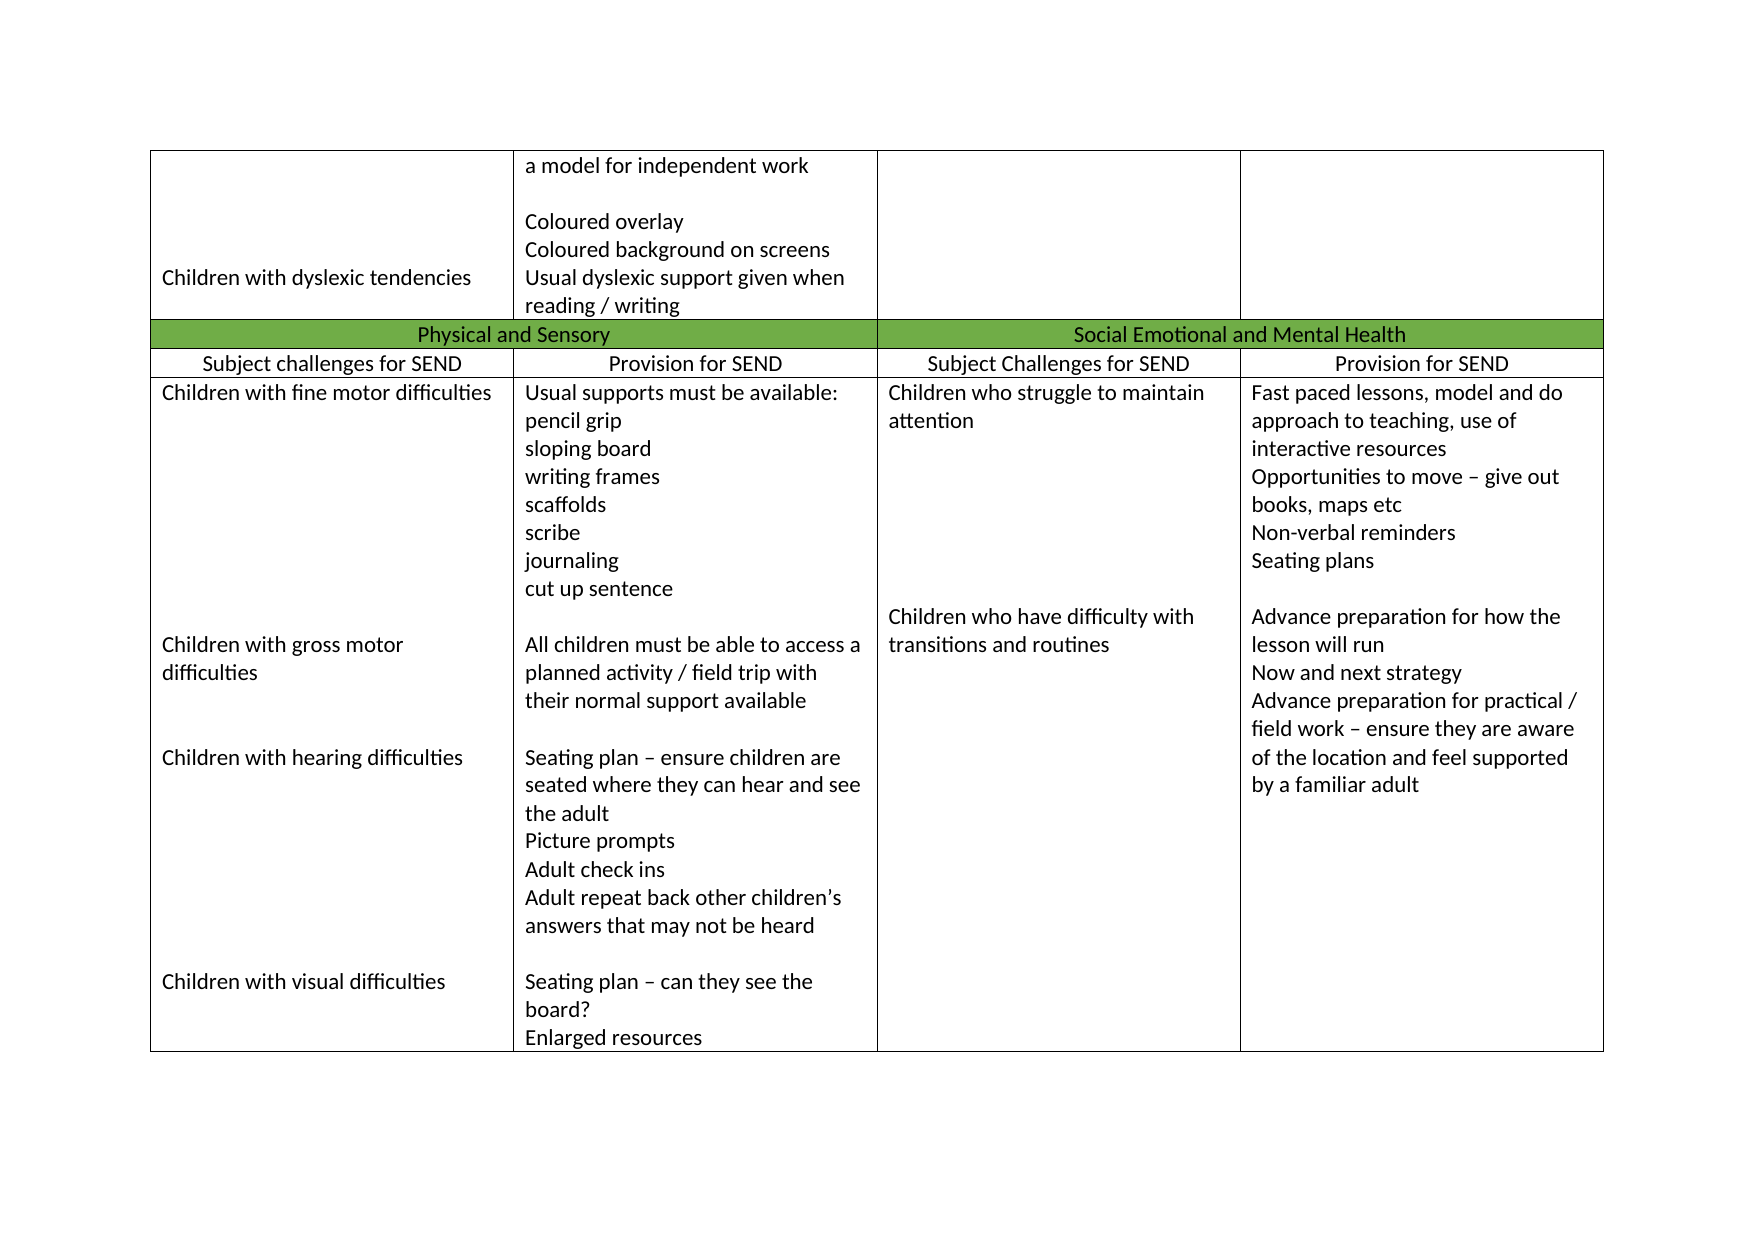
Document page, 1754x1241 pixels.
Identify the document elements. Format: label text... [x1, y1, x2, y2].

table_cell Subject Challenges for SEND [878, 349, 1240, 377]
table_cell Children who struggle to maintain attention Children who have difficulty with transitions and routines [878, 378, 1240, 1051]
table_cell Usual supports must be available: pencil grip sloping board writing frames scaffolds scribe journaling cut up sentence All children must be able to access a planned activity / field trip with their normal support available Seating plan – ensure children are seated where they can hear and see the adult Picture prompts Adult check ins Adult repeat back other children’s answers that may not be heard Seating plan – can they see the board? Enlarged resources [514, 378, 877, 1051]
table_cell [1241, 151, 1603, 319]
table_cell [878, 151, 1240, 319]
table_cell Physical and Sensory [151, 320, 877, 348]
table_cell Children with fine motor difficulties Children with gross motor difficulties Children with hearing difficulties Children with visual difficulties [151, 378, 513, 1051]
table_cell Social Emotional and Mental Health [878, 320, 1603, 348]
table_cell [151, 151, 513, 319]
table_cell Subject challenges for SEND [151, 349, 513, 377]
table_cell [514, 151, 877, 319]
table_cell Provision for SEND [514, 349, 877, 377]
table_cell Provision for SEND [1241, 349, 1603, 377]
table_cell Fast paced lessons, model and do approach to teaching, use of interactive resources Opportunities to move – give out books, maps etc Non-verbal reminders Seating plans Advance preparation for how the lesson will run Now and next strategy Advance preparation for practical / field work – ensure they are aware of the location and feel supported by a familiar adult [1241, 378, 1603, 1051]
